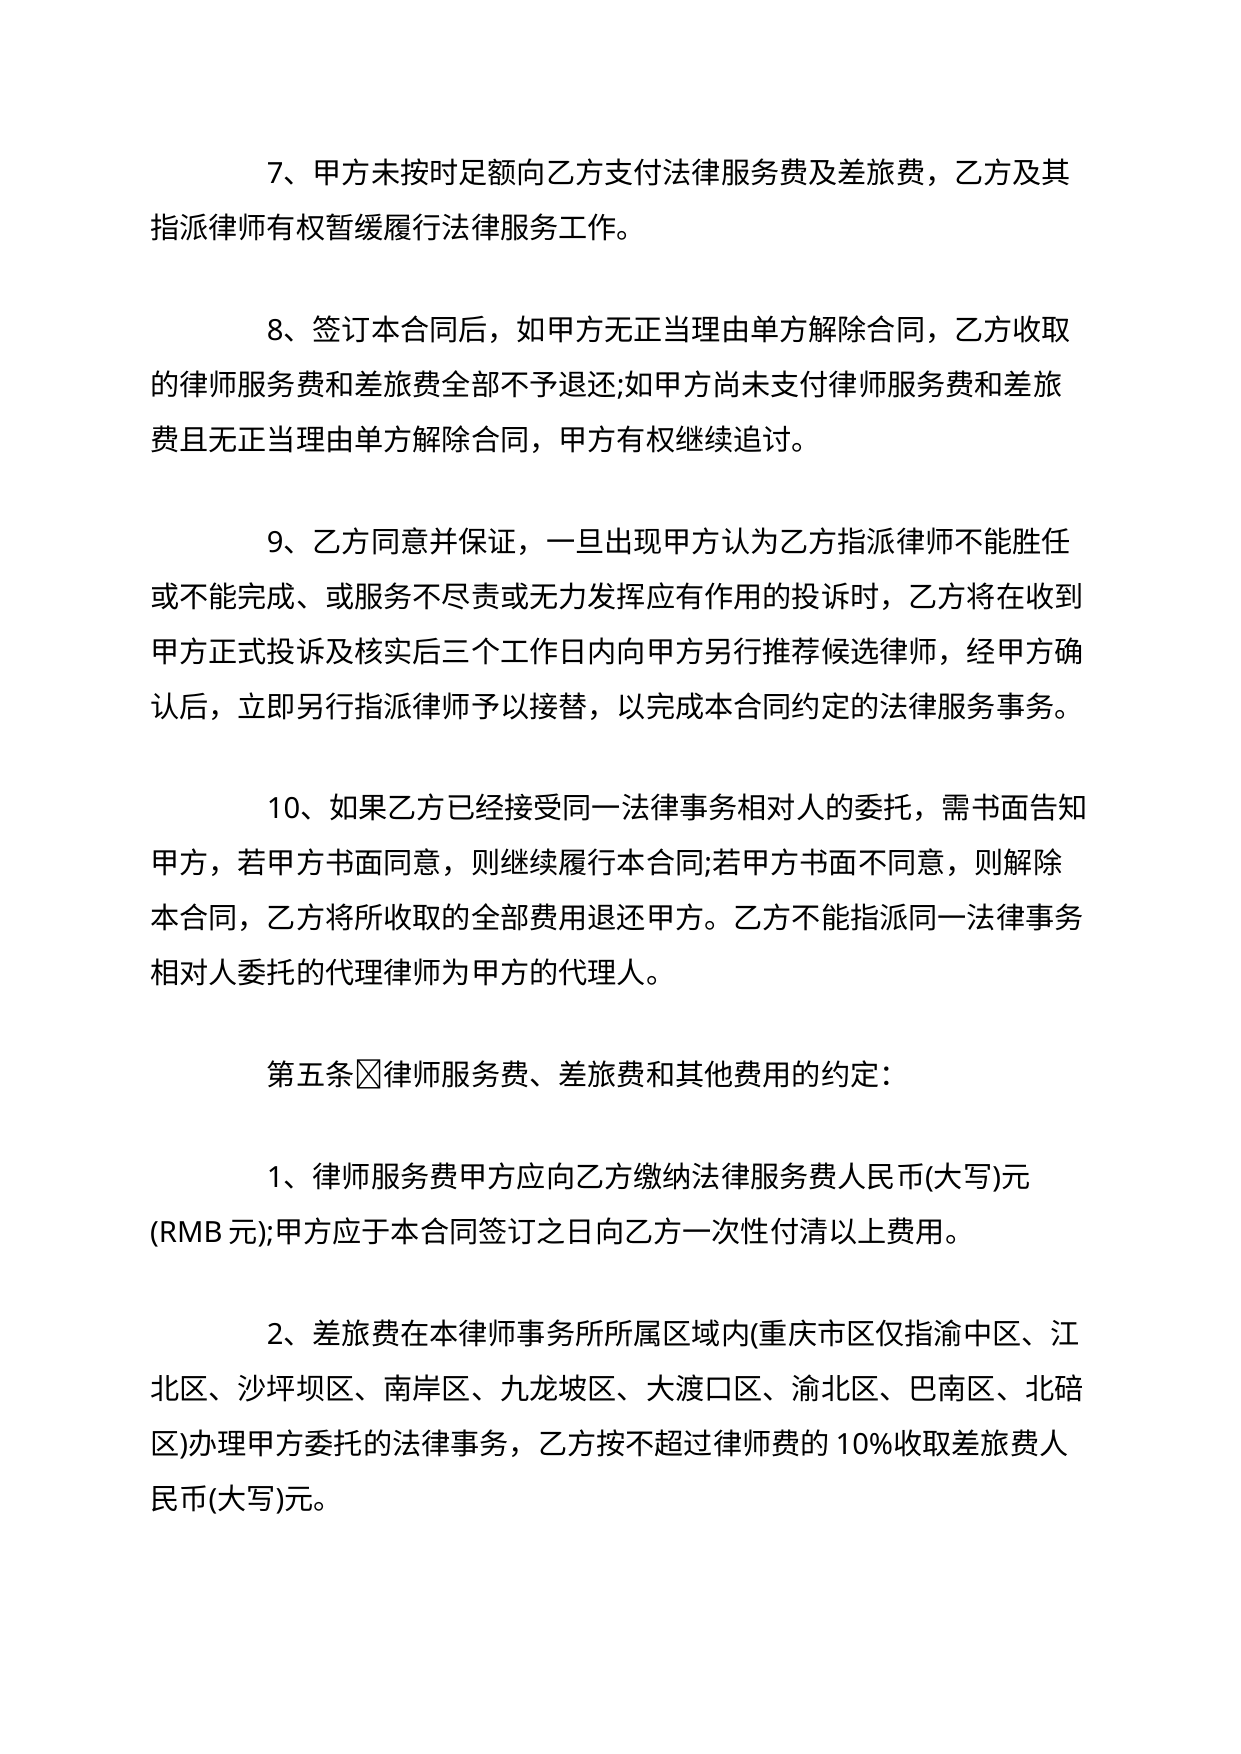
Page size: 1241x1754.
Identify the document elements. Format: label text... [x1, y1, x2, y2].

text 8、签订本合同后，如甲方无正当理由单方解除合同，乙方收取的律师服务费和差旅费全部不予退还;如甲方尚未支付律师服务费和差旅费且无正当理由单方解除合同，甲方有权继续追讨。 [150, 307, 1090, 459]
text 10、如果乙方已经接受同一法律事务相对人的委托，需书面告知甲方，若甲方书面同意，则继续履行本合同;若甲方书面不同意，则解除本合同，乙方将所收取的全部费用退还甲方。乙方不能指派同一法律事务相对人委托的代理律师为甲方的代理人。 [150, 785, 1090, 992]
text 2、差旅费在本律师事务所所属区域内(重庆市区仅指渝中区、江北区、沙坪坝区、南岸区、九龙坡区、大渡口区、渝北区、巴南区、北碚区)办理甲方委托的法律事务，乙方按不超过律师费的10%收取差旅费人民币(大写)元。 [150, 1311, 1090, 1518]
text 第五条律师服务费、差旅费和其他费用的约定： [150, 1052, 1090, 1094]
text 7、甲方未按时足额向乙方支付法律服务费及差旅费，乙方及其指派律师有权暂缓履行法律服务工作。 [150, 150, 1090, 247]
text 9、乙方同意并保证，一旦出现甲方认为乙方指派律师不能胜任或不能完成、或服务不尽责或无力发挥应有作用的投诉时，乙方将在收到甲方正式投诉及核实后三个工作日内向甲方另行推荐候选律师，经甲方确认后，立即另行指派律师予以接替，以完成本合同约定的法律服务事务。 [150, 518, 1090, 726]
text 1、律师服务费甲方应向乙方缴纳法律服务费人民币(大写)元(RMB元);甲方应于本合同签订之日向乙方一次性付清以上费用。 [150, 1153, 1090, 1251]
